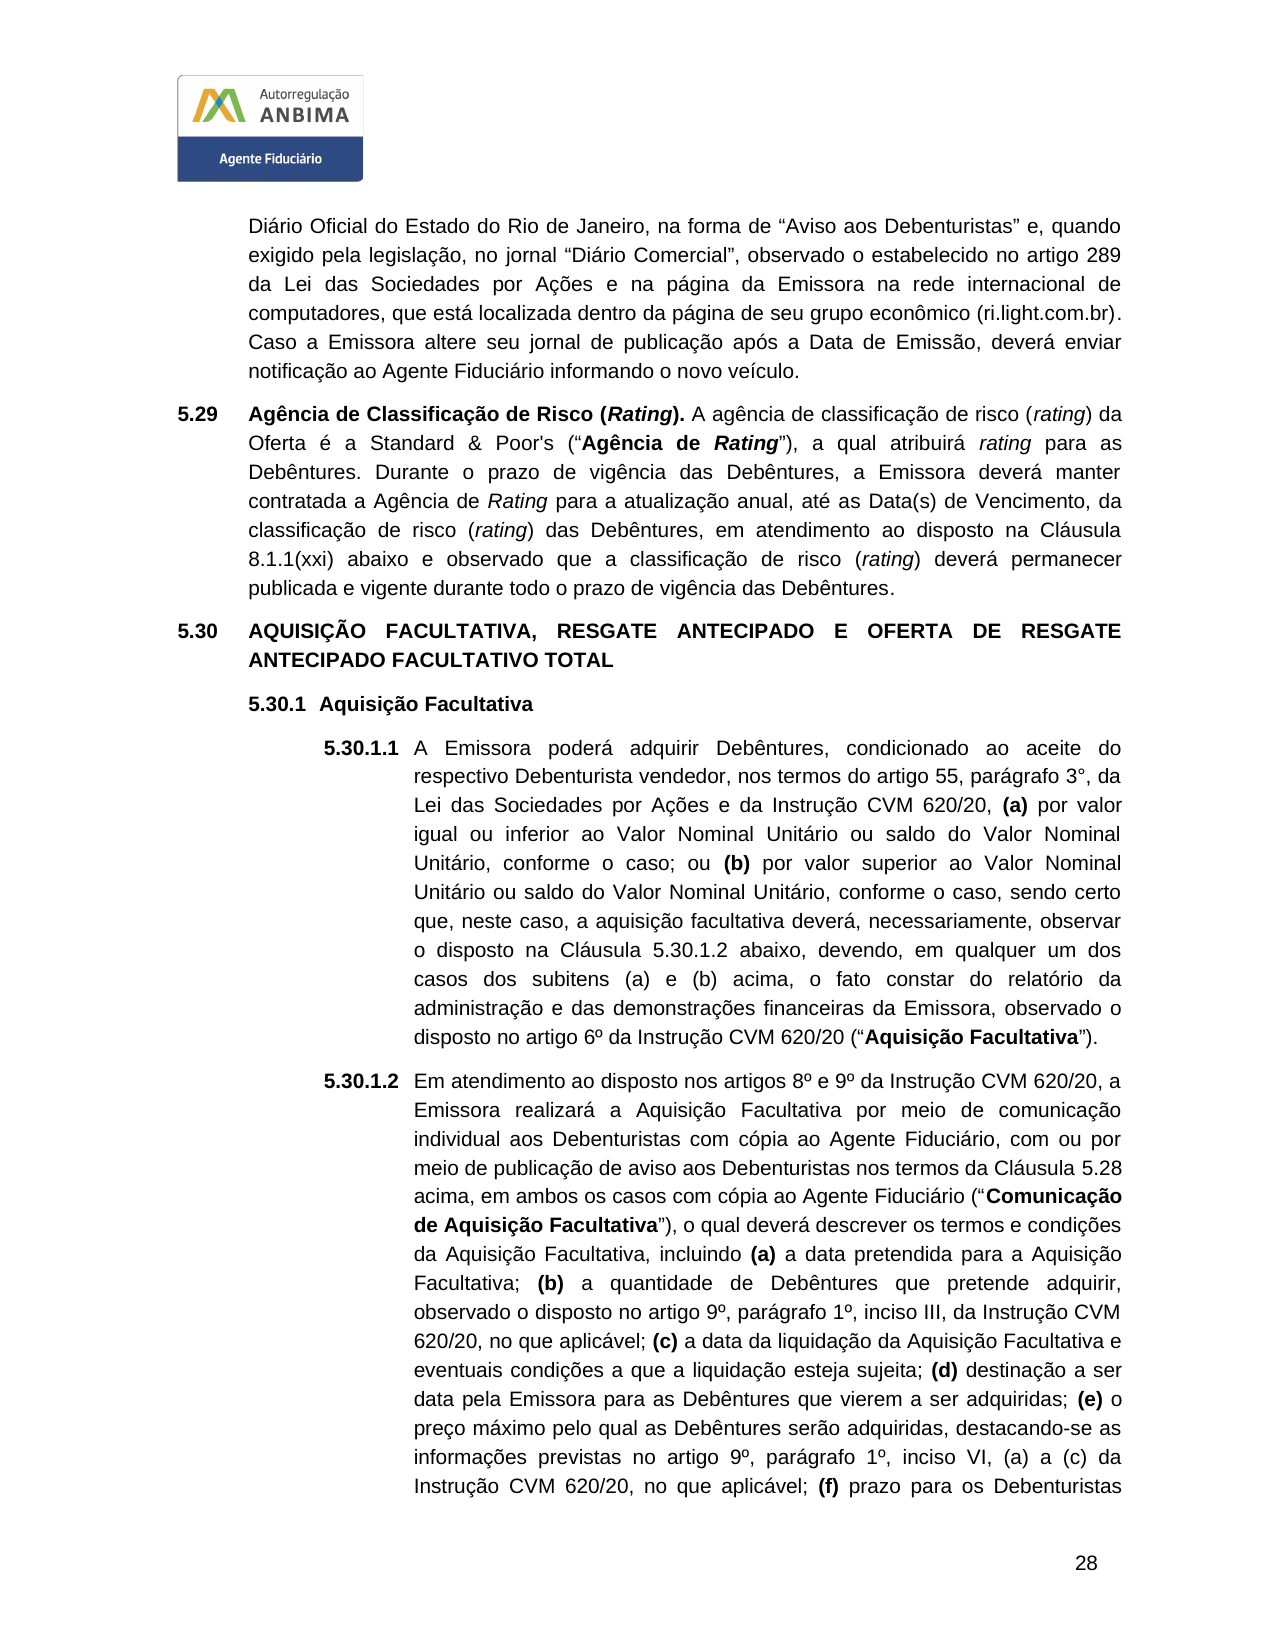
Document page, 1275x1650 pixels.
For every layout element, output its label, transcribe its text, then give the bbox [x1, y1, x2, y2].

list A Emissora poderá adquirir Debêntures, condicionado ao aceite do respectivo Debenturista vendedor, nos termos do artigo 55, parágrafo 3°, da Lei das Sociedades por Ações e da Instrução CVM 620/20, (a) por valor igual ou inferior ao Valor Nominal Unitário ou saldo do Valor Nominal Unitário, conforme o caso; ou (b) por valor superior ao Valor Nominal Unitário ou saldo do Valor Nominal Unitário, conforme o caso, sendo certo que, neste caso, a aquisição facultativa deverá, necessariamente, observar o disposto na Cláusula 5.30.1.2 abaixo, devendo, em qualquer um dos casos dos subitens (a) e (b) acima, o fato constar do relatório da administração e das demonstrações financeiras da Emissora, observado o disposto no artigo 6º da Instrução CVM 620/20 (“Aquisição Facultativa”). [324, 735, 1122, 1049]
text Agência de Classificação de Risco (Rating). A agência de classificação de risco (rating) da Oferta é a Standard & Poor's (“Agência de Rating”), a qual atribuirá rating para as Debêntures. Durante o prazo de vigência das Debêntures, a Emissora deverá manter contratada a Agência de Rating para a atualização anual, até as Data(s) de Vencimento, da classificação de risco (rating) das Debêntures, em atendimento ao disposto na Cláusula 8.1.1(xxi) abaixo e observado que a classificação de risco (rating) deverá permanecer publicada e vigente durante todo o prazo de vigência das Debêntures. [177, 402, 1122, 600]
picture [177, 75, 364, 182]
text AQUISIÇÃO FACULTATIVA, RESGATE ANTECIPADO E OFERTA DE RESGATE ANTECIPADO FACULTATIVO TOTAL [177, 619, 1122, 672]
text Aquisição Facultativa [248, 692, 1122, 716]
